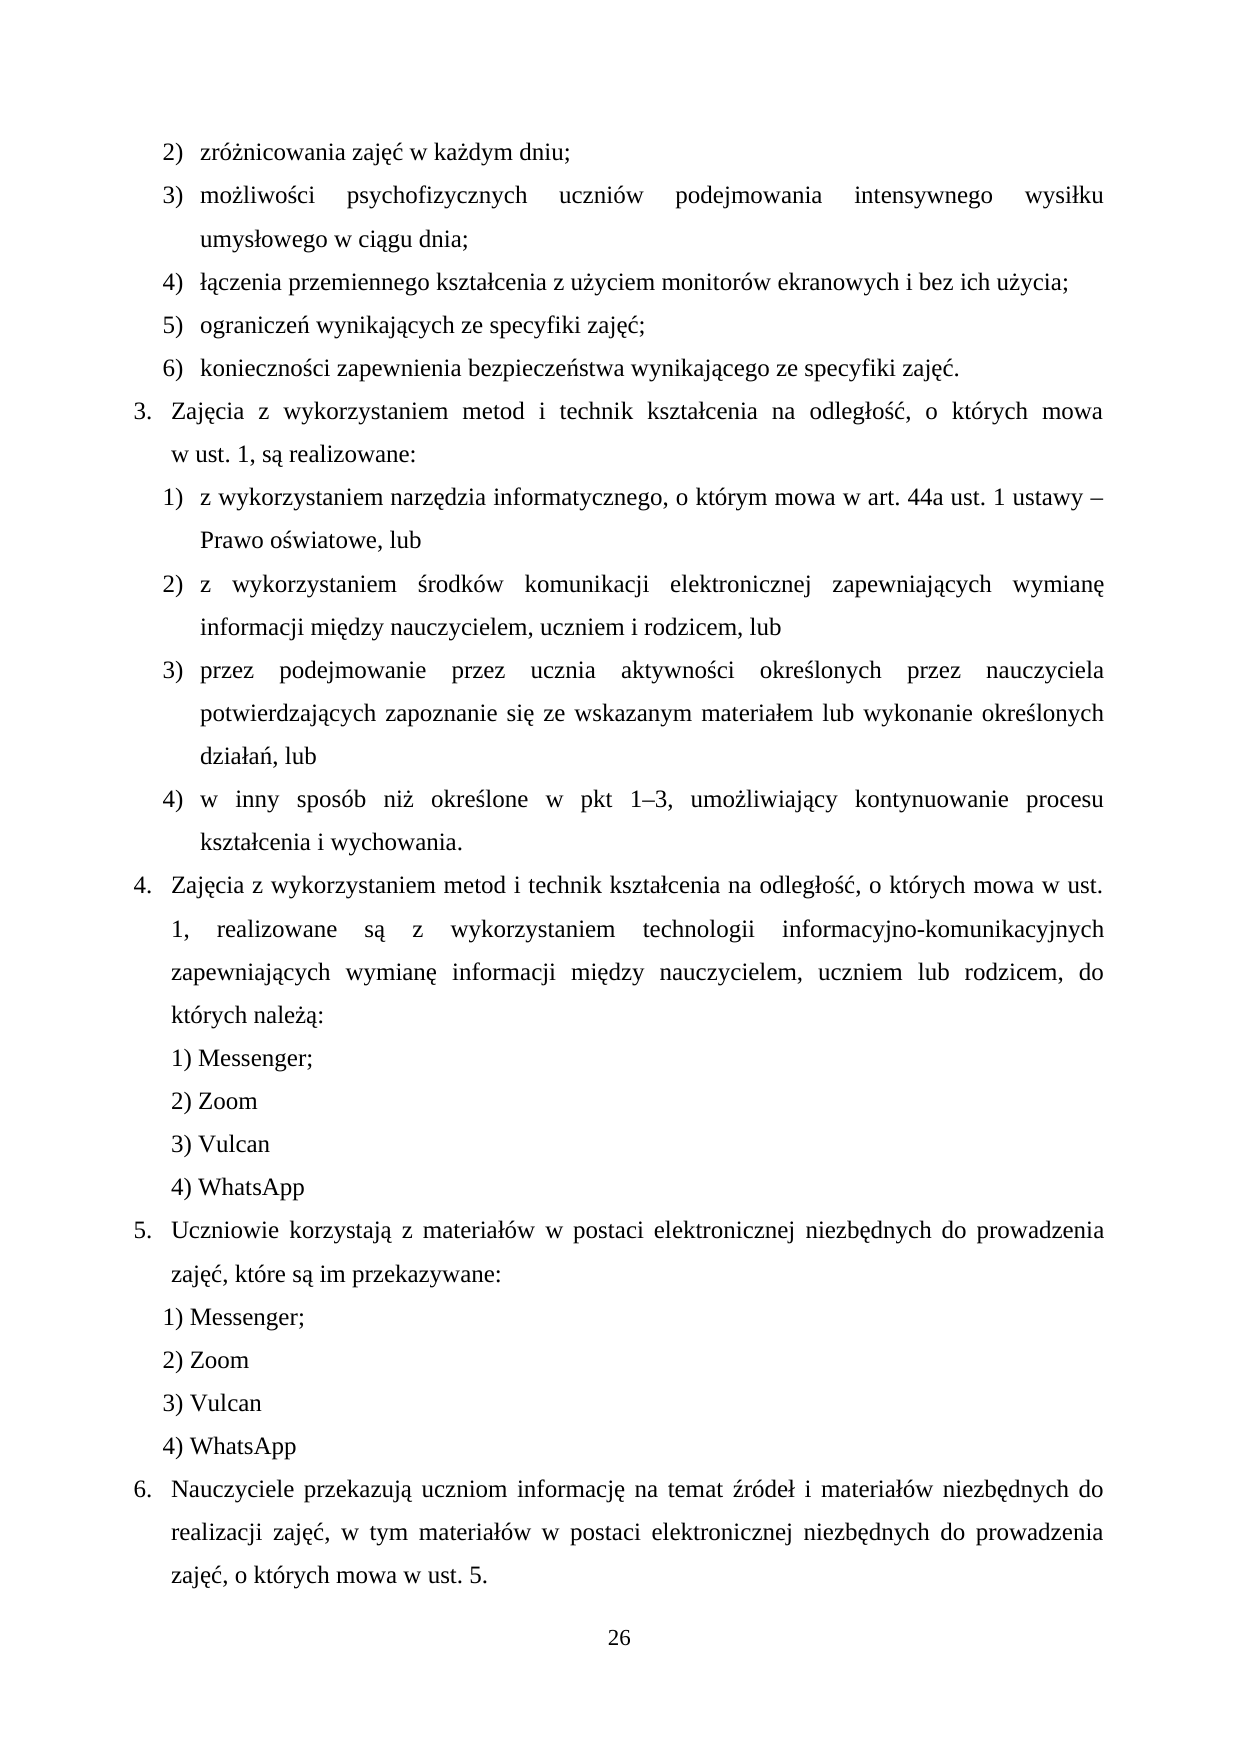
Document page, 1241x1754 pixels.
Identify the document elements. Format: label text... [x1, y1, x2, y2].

text 1) z wykorzystaniem narzędzia informatycznego, o którym mowa w art. 44a ust. 1 ustawy – Prawo oświatowe, lub [162, 482, 1105, 554]
text 2) z wykorzystaniem środków komunikacji elektronicznej zapewniających wymianę informacji między nauczycielem, uczniem i rodzicem, lub [162, 569, 1105, 641]
text 2) zróżnicowania zajęć w każdym dniu; [162, 137, 1105, 166]
text 2) Zoom [162, 1345, 1105, 1374]
text 1) Messenger; [171, 1043, 1105, 1072]
text 4) WhatsApp [162, 1431, 1105, 1460]
text 3) Vulcan [162, 1388, 1105, 1417]
text 2) Zoom [171, 1086, 1105, 1115]
text 4) łączenia przemiennego kształcenia z użyciem monitorów ekranowych i bez ich użycia; [162, 267, 1105, 296]
text 4) WhatsApp [171, 1172, 1105, 1201]
text 1) Messenger; [162, 1302, 1105, 1331]
list Nauczyciele przekazują uczniom informację na temat źródeł i materiałów niezbędnych do realizacji zajęć, w tym materiałów w postaci elektronicznej niezbędnych do prowadzenia zajęć, o których mowa w ust. 5. [133, 1474, 1105, 1589]
text 6) konieczności zapewnienia bezpieczeństwa wynikającego ze specyfiki zajęć. [162, 353, 1105, 382]
list Zajęcia z wykorzystaniem metod i technik kształcenia na odległość, o których mowa w ust. 1, są realizowane: [133, 396, 1105, 468]
text 4) w inny sposób niż określone w pkt 1–3, umożliwiający kontynuowanie procesu kształcenia i wychowania. [162, 784, 1105, 856]
text 5) ograniczeń wynikających ze specyfiki zajęć; [162, 310, 1105, 339]
list Zajęcia z wykorzystaniem metod i technik kształcenia na odległość, o których mowa w ust. 1, realizowane są z wykorzystaniem technologii informacyjno-komunikacyjnych zapewniających wymianę informacji między nauczycielem, uczniem lub rodzicem, do których należą: [133, 871, 1105, 1029]
list Uczniowie korzystają z materiałów w postaci elektronicznej niezbędnych do prowadzenia zajęć, które są im przekazywane: [133, 1216, 1105, 1287]
text 3) możliwości psychofizycznych uczniów podejmowania intensywnego wysiłku umysłowego w ciągu dnia; [162, 181, 1105, 252]
text 3) Vulcan [171, 1129, 1105, 1158]
text 3) przez podejmowanie przez ucznia aktywności określonych przez nauczyciela potwierdzających zapoznanie się ze wskazanym materiałem lub wykonanie określonych działań, lub [162, 655, 1105, 770]
